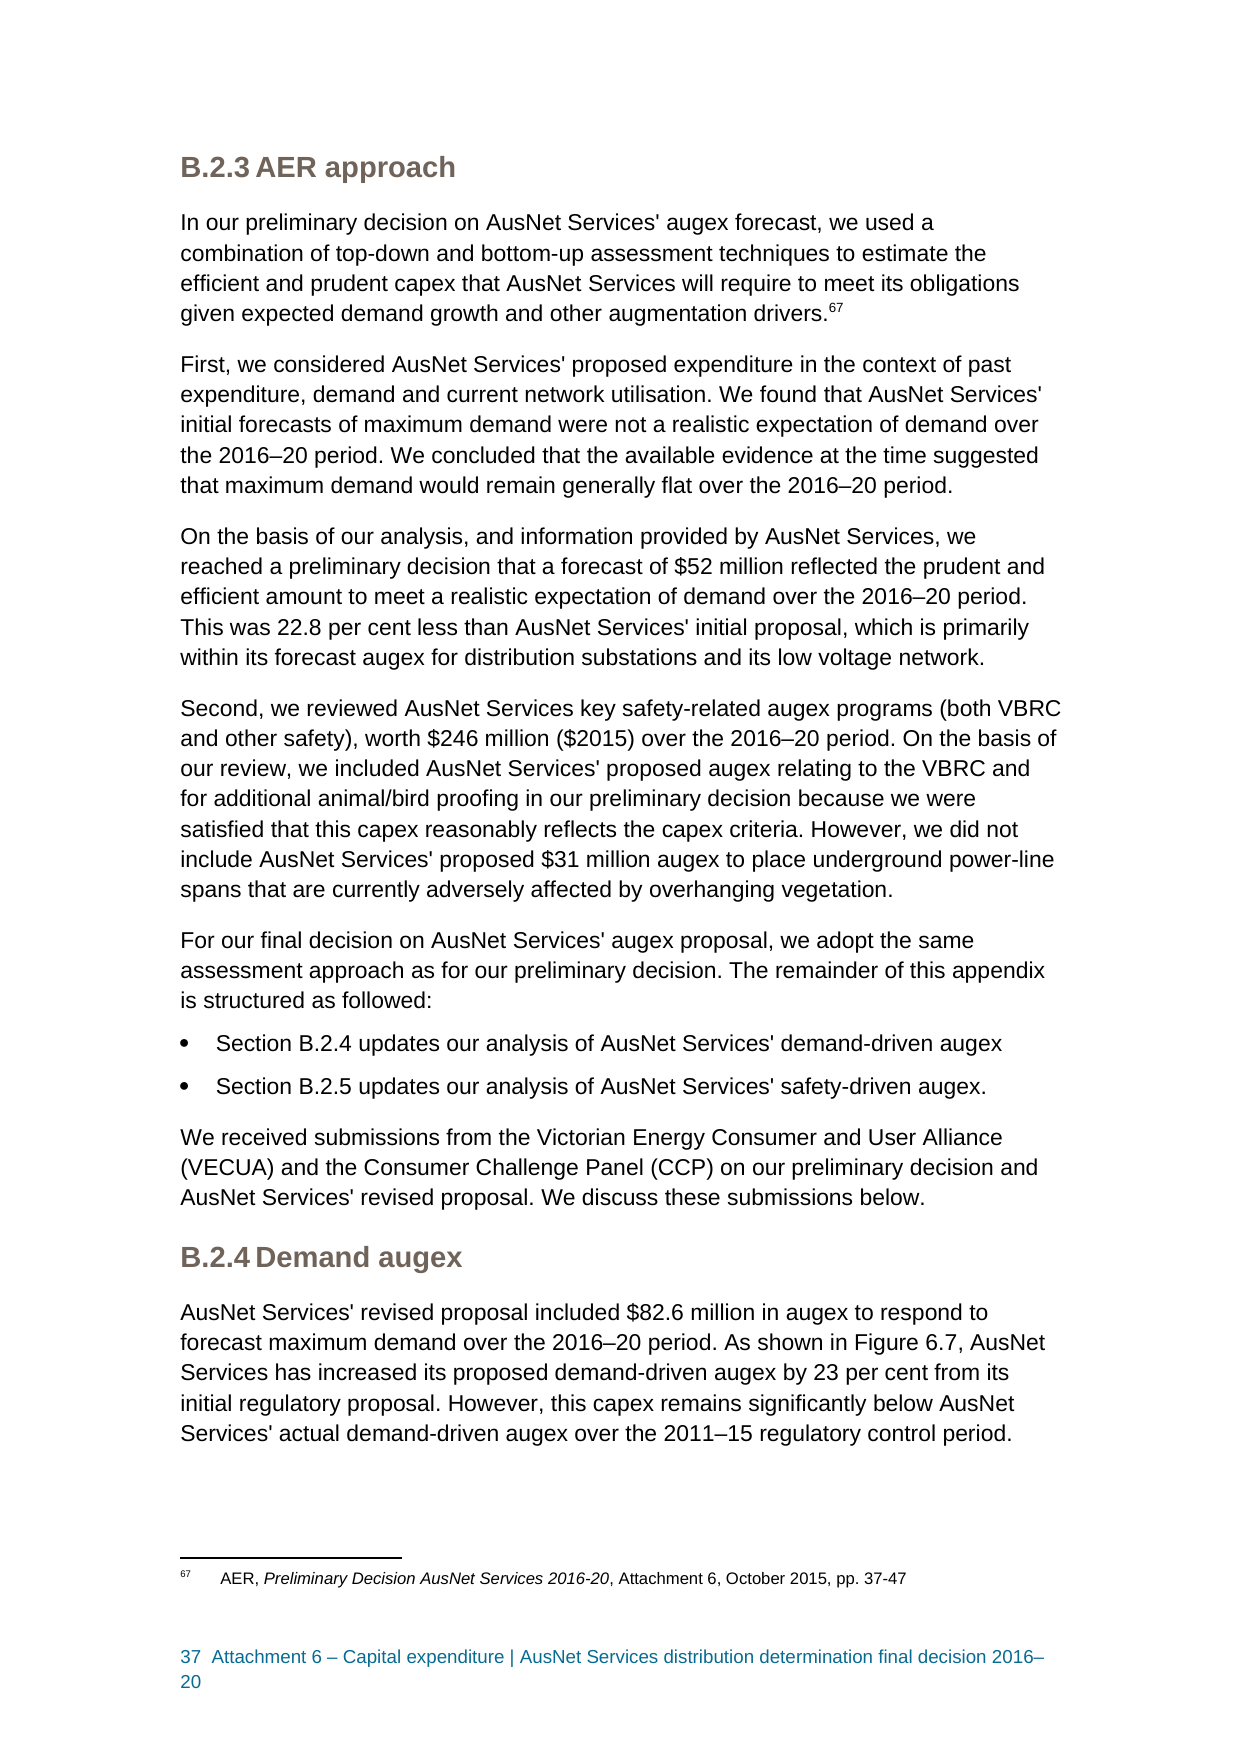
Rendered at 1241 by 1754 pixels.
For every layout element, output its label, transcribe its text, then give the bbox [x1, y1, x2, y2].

picture [744, 1653, 748, 1663]
picture [291, 1653, 295, 1663]
text In our preliminary decision on AusNet Services' augex forecast, we used a combination of top-down and bottom-up assessment techniques to estimate the efficient and prudent capex that AusNet Services will require to meet its obligations given expected demand growth and other augmentation drivers. [180, 209, 1063, 326]
list Section B.2.4 updates our analysis of AusNet Services' demand-driven augex [180, 1030, 1063, 1057]
list Section B.2.5 updates our analysis of AusNet Services' safety-driven augex. [180, 1073, 1063, 1099]
text On the basis of our analysis, and information provided by AusNet Services, we reached a preliminary decision that a forecast of $52 million reflected the prudent and efficient amount to meet a realistic expectation of demand over the 2016–20 period. This was 22.8 per cent less than AusNet Services' initial proposal, which is primarily within its forecast augex for distribution substations and its low voltage network. [180, 523, 1063, 670]
text Second, we reviewed AusNet Services key safety-related augex programs (both VBRC and other safety), worth $246 million ($2015) over the 2016–20 period. On the basis of our review, we included AusNet Services' proposed augex relating to the VBRC and for additional animal/bird proofing in our preliminary decision because we were satisfied that this capex reasonably reflects the capex criteria. However, we did not include AusNet Services' proposed $31 million augex to place underground power-line spans that are currently adversely affected by overhanging vegetation. [180, 695, 1063, 902]
text First, we considered AusNet Services' proposed expenditure in the context of past expenditure, demand and current network utilisation. We found that AusNet Services' initial forecasts of maximum demand were not a realistic expectation of demand over the 2016–20 period. We concluded that the available evidence at the time suggested that maximum demand would remain generally flat over the 2016–20 period. [180, 351, 1063, 498]
text We received submissions from the Victorian Energy Consumer and User Alliance (VECUA) and the Consumer Challenge Panel (CCP) on our preliminary decision and AusNet Services' revised proposal. We discuss these submissions below. [180, 1124, 1063, 1211]
text AusNet Services' revised proposal included $82.6 million in augex to respond to forecast maximum demand over the 2016–20 period. As shown in Figure 6.7, AusNet Services has increased its proposed demand-driven augex by 23 per cent from its initial regulatory proposal. However, this capex remains significantly below AusNet Services' actual demand-driven augex over the 2011–15 regulatory control period. [180, 1299, 1063, 1446]
subtitle AER approach [180, 150, 1063, 183]
subtitle Demand augex [180, 1239, 1063, 1273]
text For our final decision on AusNet Services' augex proposal, we adopt the same assessment approach as for our preliminary decision. The remainder of this appendix is structured as followed: [180, 927, 1063, 1014]
